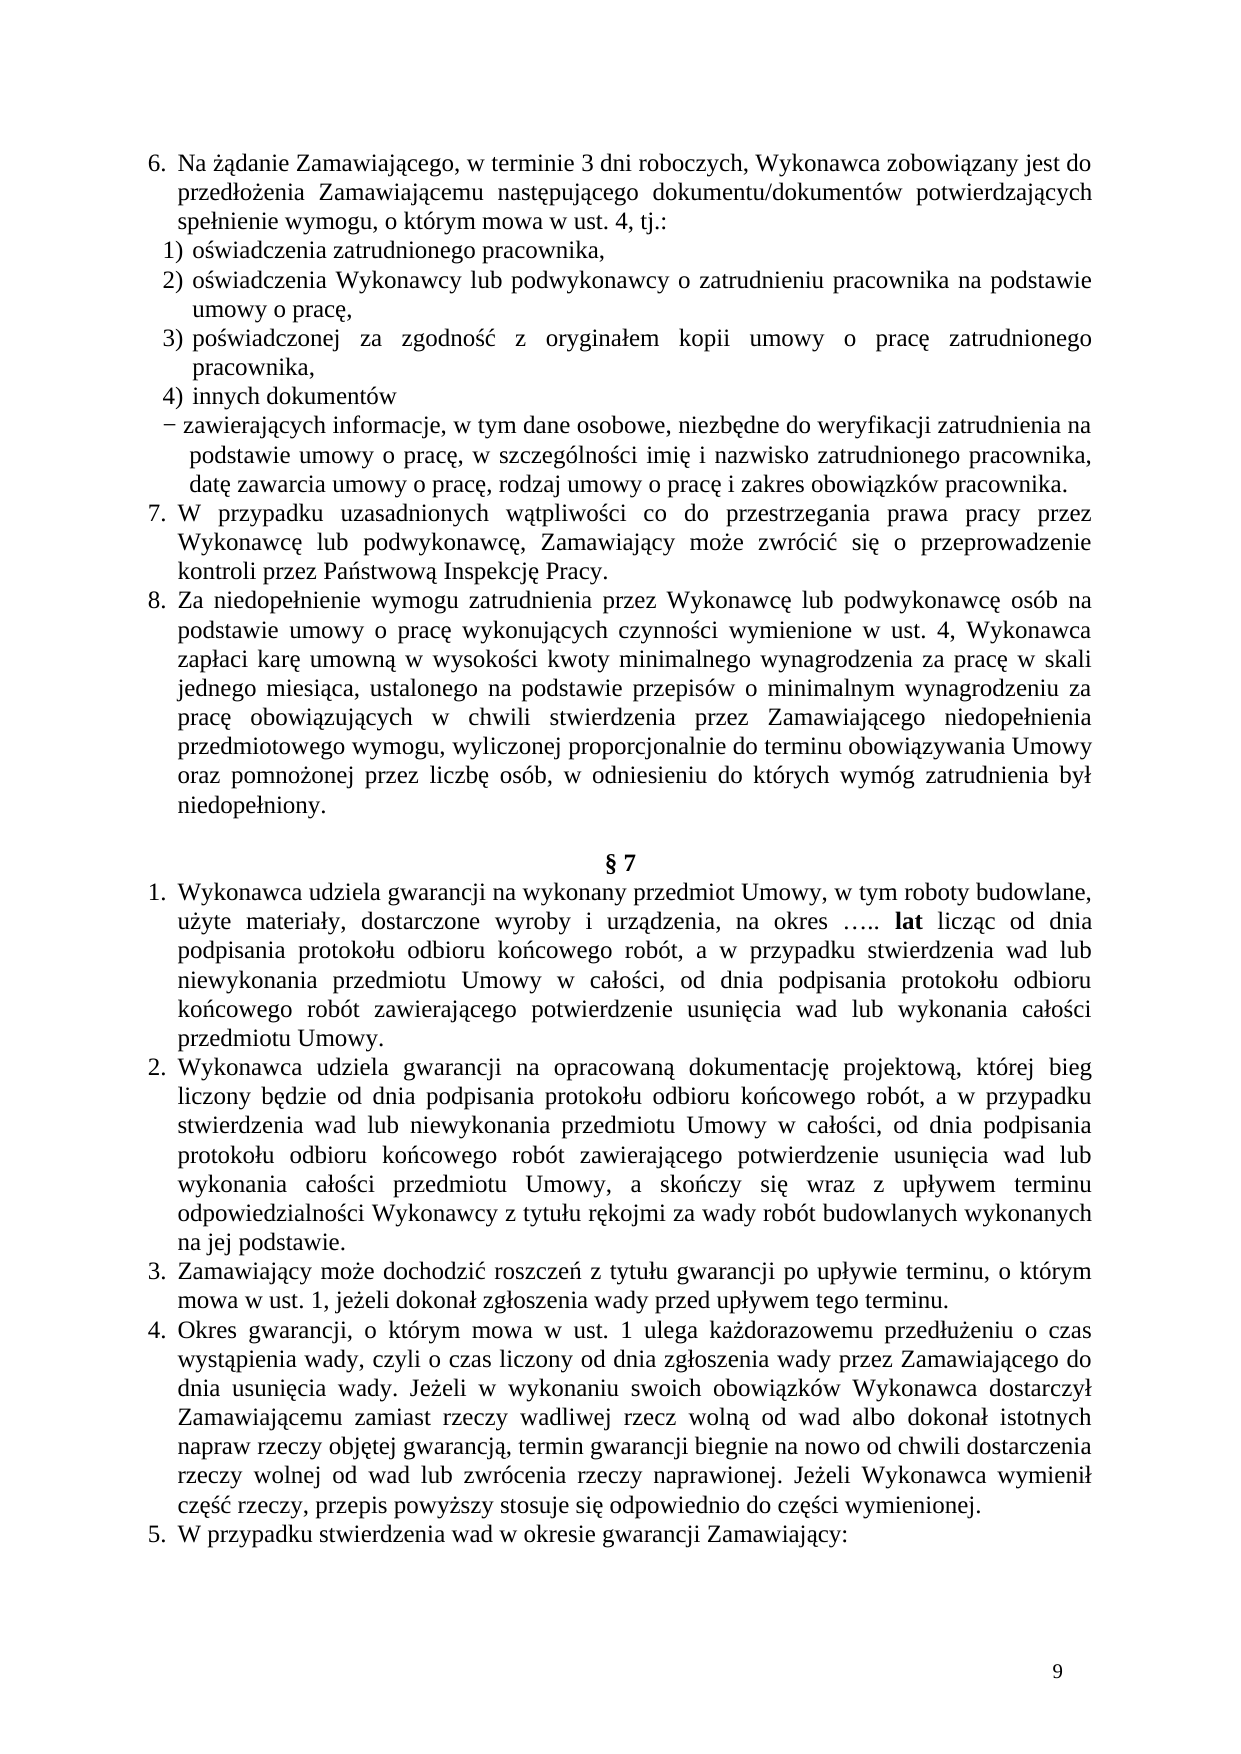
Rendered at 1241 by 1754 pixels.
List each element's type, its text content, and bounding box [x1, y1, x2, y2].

list poświadczonej za zgodność z oryginałem kopii umowy o pracę zatrudnionego pracownika, [162, 323, 1092, 381]
list Wykonawca udziela gwarancji na opracowaną dokumentację projektową, której bieg liczony będzie od dnia podpisania protokołu odbioru końcowego robót, a w przypadku stwierdzenia wad lub niewykonania przedmiotu Umowy w całości, od dnia podpisania protokołu odbioru końcowego robót zawierającego potwierdzenie usunięcia wad lub wykonania całości przedmiotu Umowy, a skończy się wraz z upływem terminu odpowiedzialności Wykonawcy z tytułu rękojmi za wady robót budowlanych wykonanych na jej podstawie. [148, 1052, 1092, 1256]
list Za niedopełnienie wymogu zatrudnienia przez Wykonawcę lub podwykonawcę osób na podstawie umowy o pracę wykonujących czynności wymienione w ust. 4, Wykonawca zapłaci karę umowną w wysokości kwoty minimalnego wynagrodzenia za pracę w skali jednego miesiąca, ustalonego na podstawie przepisów o minimalnym wynagrodzeniu za pracę obowiązujących w chwili stwierdzenia przez Zamawiającego niedopełnienia przedmiotowego wymogu, wyliczonej proporcjonalnie do terminu obowiązywania Umowy oraz pomnożonej przez liczbę osób, w odniesieniu do których wymóg zatrudnienia był niedopełniony. [148, 585, 1092, 818]
list Okres gwarancji, o którym mowa w ust. 1 ulega każdorazowemu przedłużeniu o czas wystąpienia wady, czyli o czas liczony od dnia zgłoszenia wady przez Zamawiającego do dnia usunięcia wady. Jeżeli w wykonaniu swoich obowiązków Wykonawca dostarczył Zamawiającemu zamiast rzeczy wadliwej rzecz wolną od wad albo dokonał istotnych napraw rzeczy objętej gwarancją, termin gwarancji biegnie na nowo od chwili dostarczenia rzeczy wolnej od wad lub zwrócenia rzeczy naprawionej. Jeżeli Wykonawca wymienił część rzeczy, przepis powyższy stosuje się odpowiednio do części wymienionej. [148, 1314, 1092, 1518]
text − zawierających informacje, w tym dane osobowe, niezbędne do weryfikacji zatrudnienia na podstawie umowy o pracę, w szczególności imię i nazwisko zatrudnionego pracownika, datę zawarcia umowy o pracę, rodzaj umowy o pracę i zakres obowiązków pracownika. [162, 410, 1092, 498]
list W przypadku stwierdzenia wad w okresie gwarancji Zamawiający: [148, 1518, 1092, 1548]
list Zamawiający może dochodzić roszczeń z tytułu gwarancji po upływie terminu, o którym mowa w ust. 1, jeżeli dokonał zgłoszenia wady przed upływem tego terminu. [148, 1256, 1092, 1314]
list Wykonawca udziela gwarancji na wykonany przedmiot Umowy, w tym roboty budowlane, użyte materiały, dostarczone wyroby i urządzenia, na okres ….. lat licząc od dnia podpisania protokołu odbioru końcowego robót, a w przypadku stwierdzenia wad lub niewykonania przedmiotu Umowy w całości, od dnia podpisania protokołu odbioru końcowego robót zawierającego potwierdzenie usunięcia wad lub wykonania całości przedmiotu Umowy. [148, 877, 1092, 1052]
list W przypadku uzasadnionych wątpliwości co do przestrzegania prawa pracy przez Wykonawcę lub podwykonawcę, Zamawiający może zwrócić się o przeprowadzenie kontroli przez Państwową Inspekcję Pracy. [148, 498, 1092, 585]
list Na żądanie Zamawiającego, w terminie 3 dni roboczych, Wykonawca zobowiązany jest do przedłożenia Zamawiającemu następującego dokumentu/dokumentów potwierdzających spełnienie wymogu, o którym mowa w ust. 4, tj.: [148, 148, 1092, 235]
text § 7 [148, 848, 1092, 877]
list innych dokumentów [162, 381, 1092, 410]
list oświadczenia zatrudnionego pracownika, [162, 235, 1092, 264]
list oświadczenia Wykonawcy lub podwykonawcy o zatrudnieniu pracownika na podstawie umowy o pracę, [162, 264, 1092, 323]
